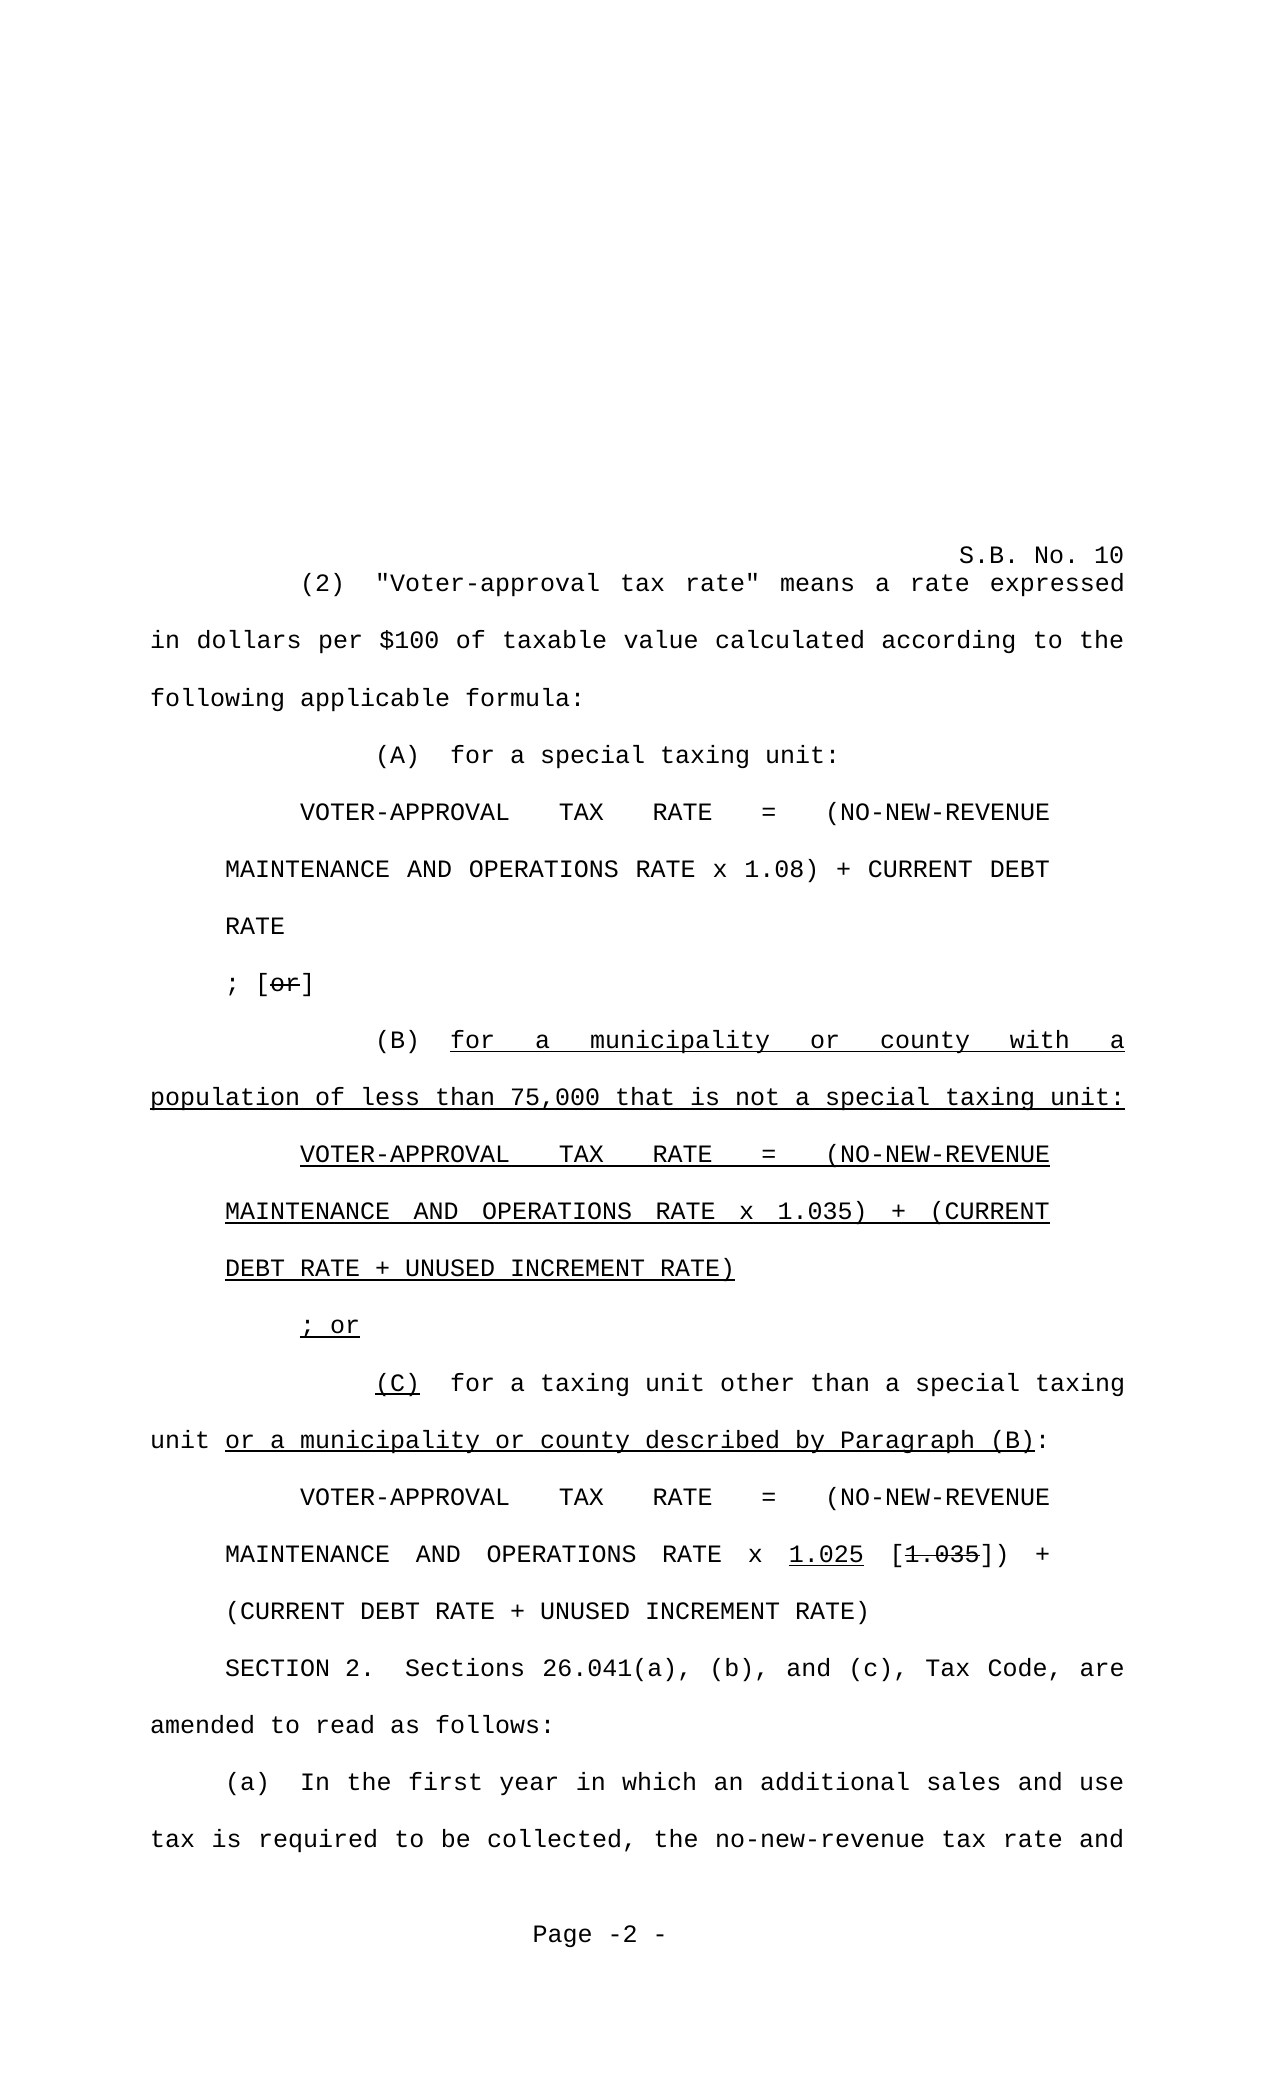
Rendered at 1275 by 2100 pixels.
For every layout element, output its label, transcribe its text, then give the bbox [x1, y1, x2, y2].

text VOTER-APPROVAL TAX RATE = (NO-NEW-REVENUE MAINTENANCE AND OPERATIONS RATE x 1.08) + CURRENT DEBT RATE [225, 799, 1050, 942]
text (A) for a special taxing unit: [150, 742, 1125, 771]
text VOTER-APPROVAL TAX RATE = (NO-NEW-REVENUE MAINTENANCE AND OPERATIONS RATE x 1.035) + (CURRENT DEBT RATE + UNUSED INCREMENT RATE) [225, 1142, 1050, 1222]
text VOTER-APPROVAL TAX RATE = (NO-NEW-REVENUE MAINTENANCE AND OPERATIONS RATE x 1.035) + (CURRENT DEBT RATE + UNUSED INCREMENT RATE) [225, 1224, 1050, 1284]
text SECTION 2. Sections 26.041(a), (b), and (c), Tax Code, are amended to read as follows: [150, 1655, 1125, 1741]
text ; or [225, 1313, 1125, 1341]
text (C) for a taxing unit other than a special taxing unit or a municipality or county described by Paragraph (B): [150, 1370, 1125, 1456]
text (B) for a municipality or county with a population of less than 75,000 that is not a special taxing unit: [150, 1027, 1125, 1108]
text VOTER-APPROVAL TAX RATE = (NO-NEW-REVENUE MAINTENANCE AND OPERATIONS RATE x 1.025 [1.035]) + (CURRENT DEBT RATE + UNUSED INCREMENT RATE) [225, 1484, 1050, 1627]
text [150, 1769, 1125, 1855]
text (2) "Voter-approval tax rate" means a rate expressed in dollars per $100 of taxable value calculated according to the following applicable formula: [150, 571, 1125, 713]
text ; [or] [150, 970, 1125, 999]
